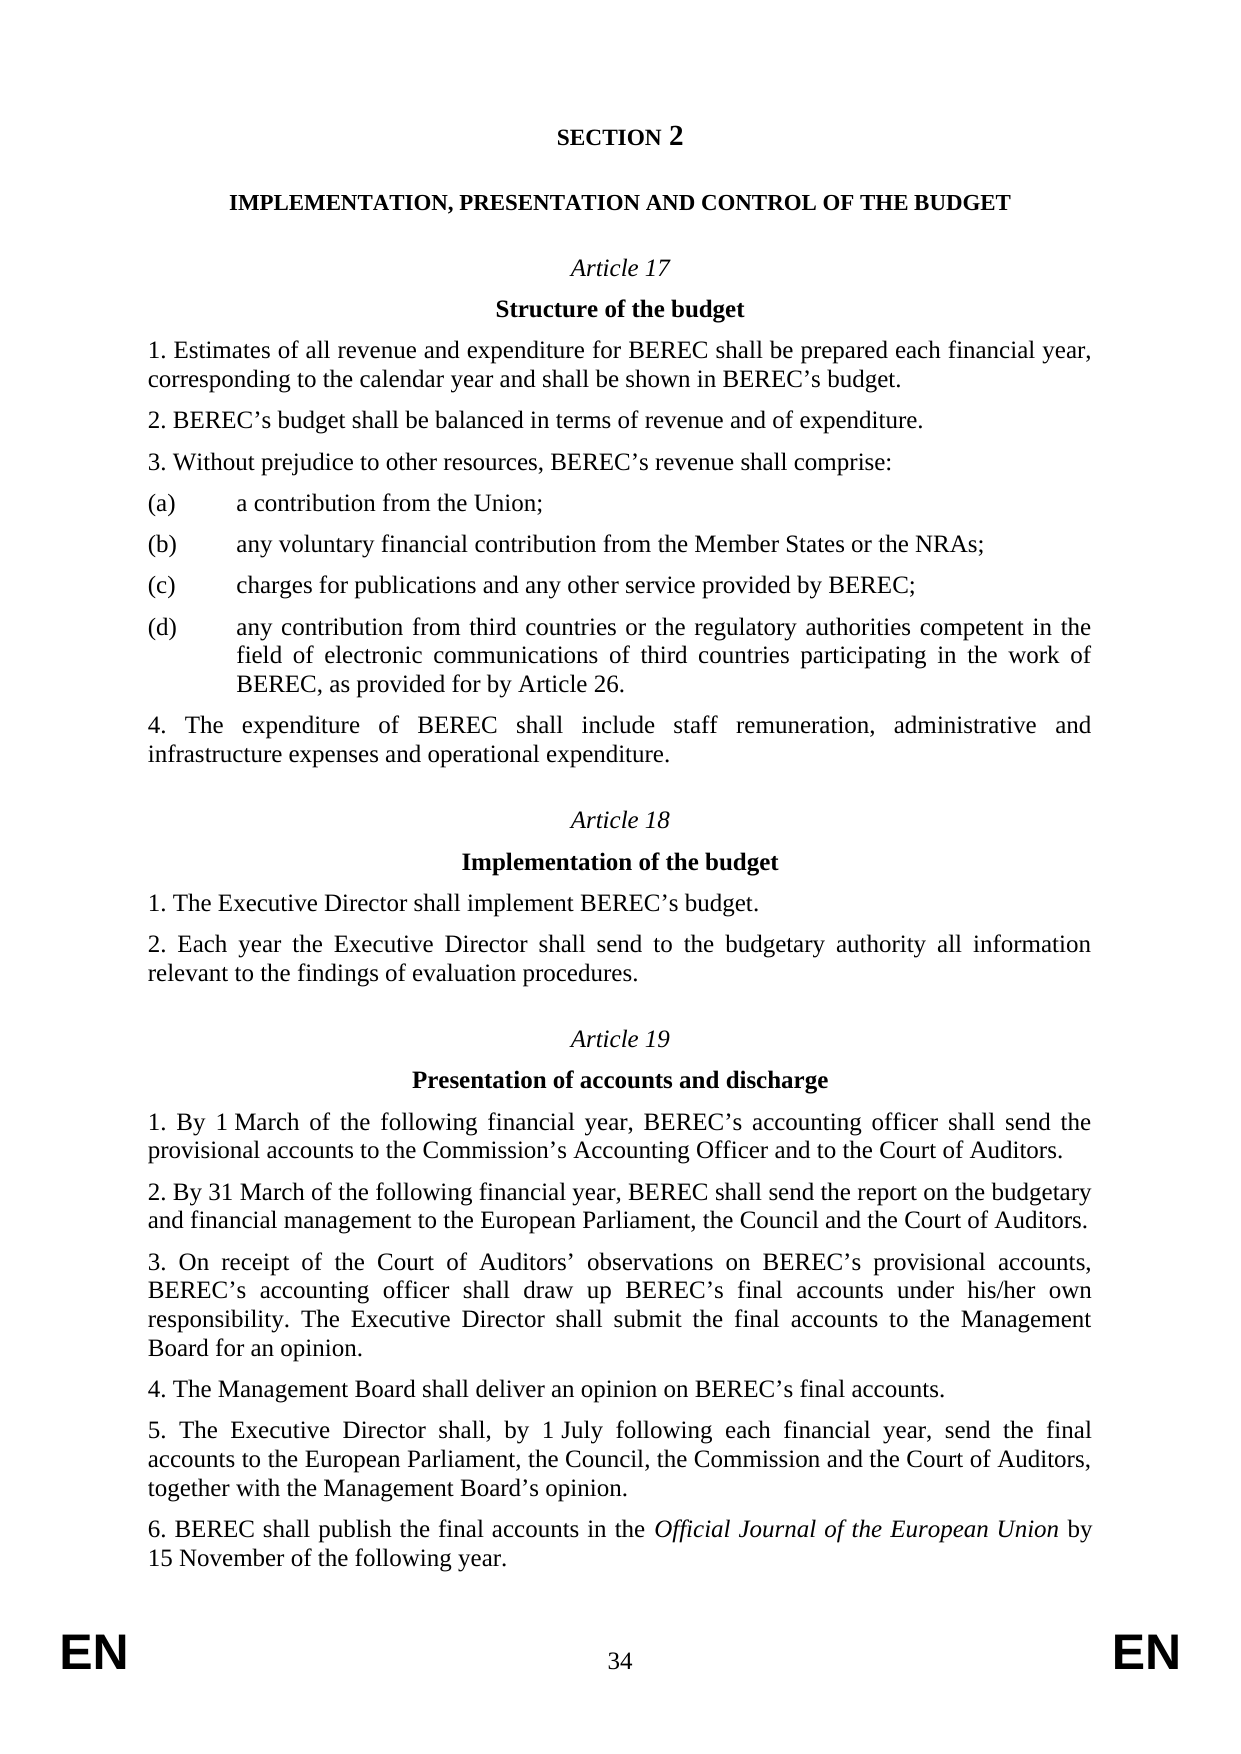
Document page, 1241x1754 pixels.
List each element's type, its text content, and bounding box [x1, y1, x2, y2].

text 1. The Executive Director shall implement BEREC’s budget. [148, 888, 1093, 917]
text 6. BEREC shall publish the final accounts in the Official Journal of the European Union by 15 November of the following year. [148, 1514, 1093, 1572]
text Implementation of the budget [148, 847, 1093, 876]
text Article 18 [148, 806, 1093, 834]
text Article 19 [148, 1024, 1093, 1053]
text 2. Each year the Executive Director shall send to the budgetary authority all information relevant to the findings of evaluation procedures. [148, 929, 1093, 987]
text 1. Estimates of all revenue and expenditure for BEREC shall be prepared each financial year, corresponding to the calendar year and shall be shown in BEREC’s budget. [148, 336, 1093, 393]
text charges for publications and any other service provided by BEREC; [148, 571, 1093, 599]
text 4. The Management Board shall deliver an opinion on BEREC’s final accounts. [148, 1374, 1093, 1403]
text 3. Without prejudice to other resources, BEREC’s revenue shall comprise: [148, 447, 1093, 476]
list a contribution from the Union; [148, 488, 1093, 517]
title section 2 [148, 118, 1093, 152]
text any voluntary financial contribution from the Member States or the NRAs; [148, 529, 1093, 558]
text any contribution from third countries or the regulatory authorities competent in the field of electronic communications of third countries participating in the work of BEREC, as provided for by Article 26. [148, 612, 1093, 698]
text Article 17 [148, 253, 1093, 282]
text 1. By 1 March of the following financial year, BEREC’s accounting officer shall send the provisional accounts to the Commission’s Accounting Officer and to the Court of Auditors. [148, 1107, 1093, 1164]
text 4. The expenditure of BEREC shall include staff remuneration, administrative and infrastructure expenses and operational expenditure. [148, 711, 1093, 768]
text Presentation of accounts and discharge [148, 1066, 1093, 1094]
text 3. On receipt of the Court of Auditors’ observations on BEREC’s provisional accounts, BEREC’s accounting officer shall draw up BEREC’s final accounts under his/her own responsibility. The Executive Director shall submit the final accounts to the Management Board for an opinion. [148, 1247, 1093, 1362]
text 2. By 31 March of the following financial year, BEREC shall send the report on the budgetary and financial management to the European Parliament, the Council and the Court of Auditors. [148, 1177, 1093, 1234]
text 5. The Executive Director shall, by 1 July following each financial year, send the final accounts to the European Parliament, the Council, the Commission and the Court of Auditors, together with the Management Board’s opinion. [148, 1416, 1093, 1502]
title IMPLEMENTATION, PRESENTATION AND CONTROL OF THE BUDGET [148, 189, 1093, 216]
text Structure of the budget [148, 294, 1093, 323]
text 2. BEREC’s budget shall be balanced in terms of revenue and of expenditure. [148, 406, 1093, 434]
